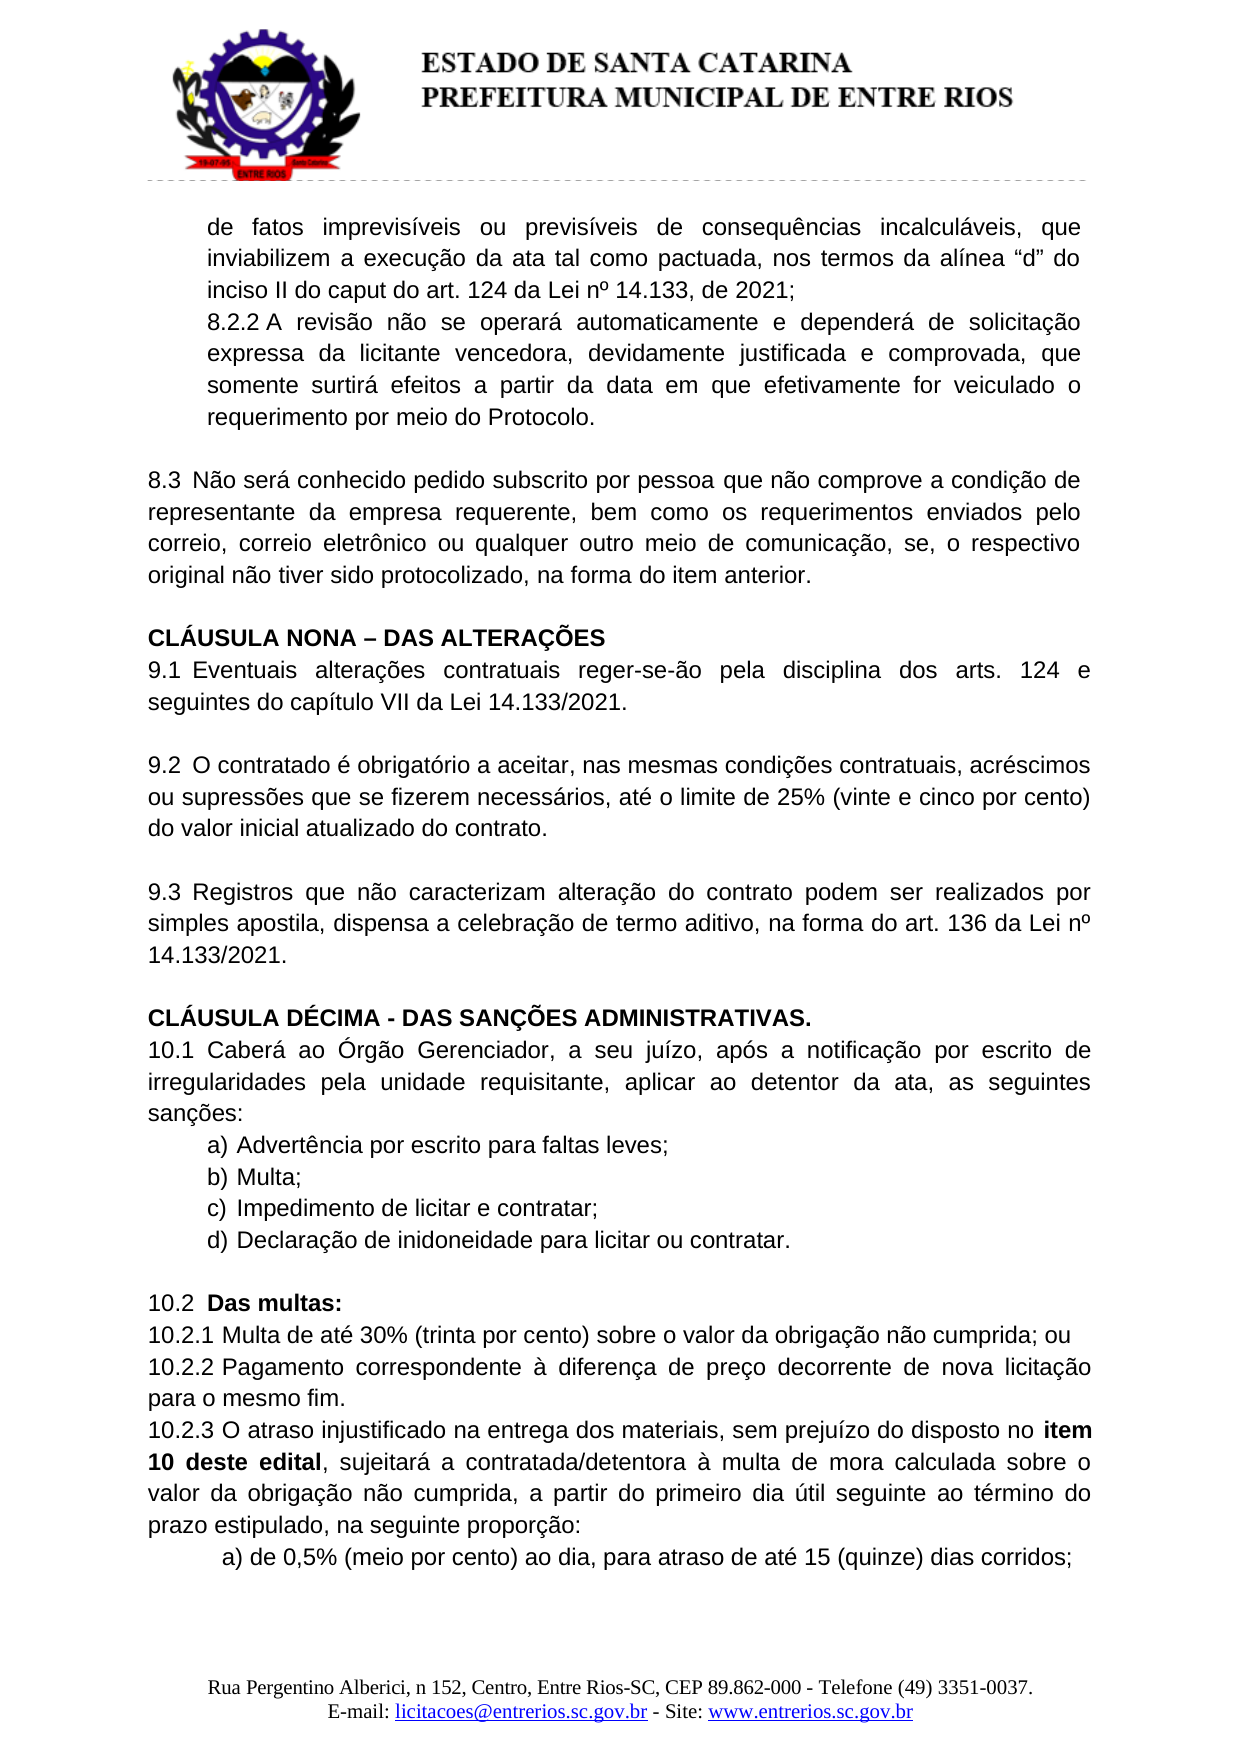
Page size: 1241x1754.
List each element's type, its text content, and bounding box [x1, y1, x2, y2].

list Das multas: [148, 1289, 1092, 1317]
list Eventuais alterações contratuais reger-se-ão pela disciplina dos arts. 124 e seguintes do capítulo VII da Lei 14.133/2021. [148, 656, 1092, 715]
list a) de 0,5% (meio por cento) ao dia, para atraso de até 15 (quinze) dias corridos; [222, 1543, 1092, 1570]
list Multa de até 30% (trinta por cento) sobre o valor da obrigação não cumprida; ou [148, 1321, 1092, 1349]
list Advertência por escrito para faltas leves; [207, 1131, 1092, 1159]
list Não será conhecido pedido subscrito por pessoa que não comprove a condição de representante da empresa requerente, bem como os requerimentos enviados pelo correio, correio eletrônico ou qualquer outro meio de comunicação, se, o respectivo original não tiver sido protocolizado, na forma do item anterior. [148, 466, 1081, 589]
list Registros que não caracterizam alteração do contrato podem ser realizados por simples apostila, dispensa a celebração de termo aditivo, na forma do art. 136 da Lei nº 14.133/2021. [148, 878, 1092, 969]
list O atraso injustificado na entrega dos materiais, sem prejuízo do disposto no item 10 deste edital, sujeitará a contratada/detentora à multa de mora calculada sobre o valor da obrigação não cumprida, a partir do primeiro dia útil seguinte ao término do prazo estipulado, na seguinte proporção: [148, 1416, 1092, 1539]
list Declaração de inidoneidade para licitar ou contratar. [177, 1226, 1092, 1254]
list A revisão não se operará automaticamente e dependerá de solicitação expressa da licitante vencedora, devidamente justificada e comprovada, que somente surtirá efeitos a partir da data em que efetivamente for veiculado o requerimento por meio do Protocolo. [207, 308, 1081, 430]
list O contratado é obrigatório a aceitar, nas mesmas condições contratuais, acréscimos ou supressões que se fizerem necessários, até o limite de 25% (vinte e cinco por cento) do valor inicial atualizado do contrato. [148, 751, 1092, 842]
list Pagamento correspondente à diferença de preço decorrente de nova licitação para o mesmo fim. [148, 1353, 1092, 1412]
text CLÁUSULA NONA – DAS ALTERAÇÕES [148, 624, 1092, 652]
list Caberá ao Órgão Gerenciador, a seu juízo, após a notificação por escrito de irregularidades pela unidade requisitante, aplicar ao detentor da ata, as seguintes sanções: [148, 1036, 1092, 1127]
text CLÁUSULA DÉCIMA - DAS SANÇÕES ADMINISTRATIVAS. [148, 1004, 1092, 1032]
picture [147, 0, 1088, 181]
list Impedimento de licitar e contratar; [177, 1194, 1092, 1222]
list Multa; [177, 1163, 1092, 1190]
